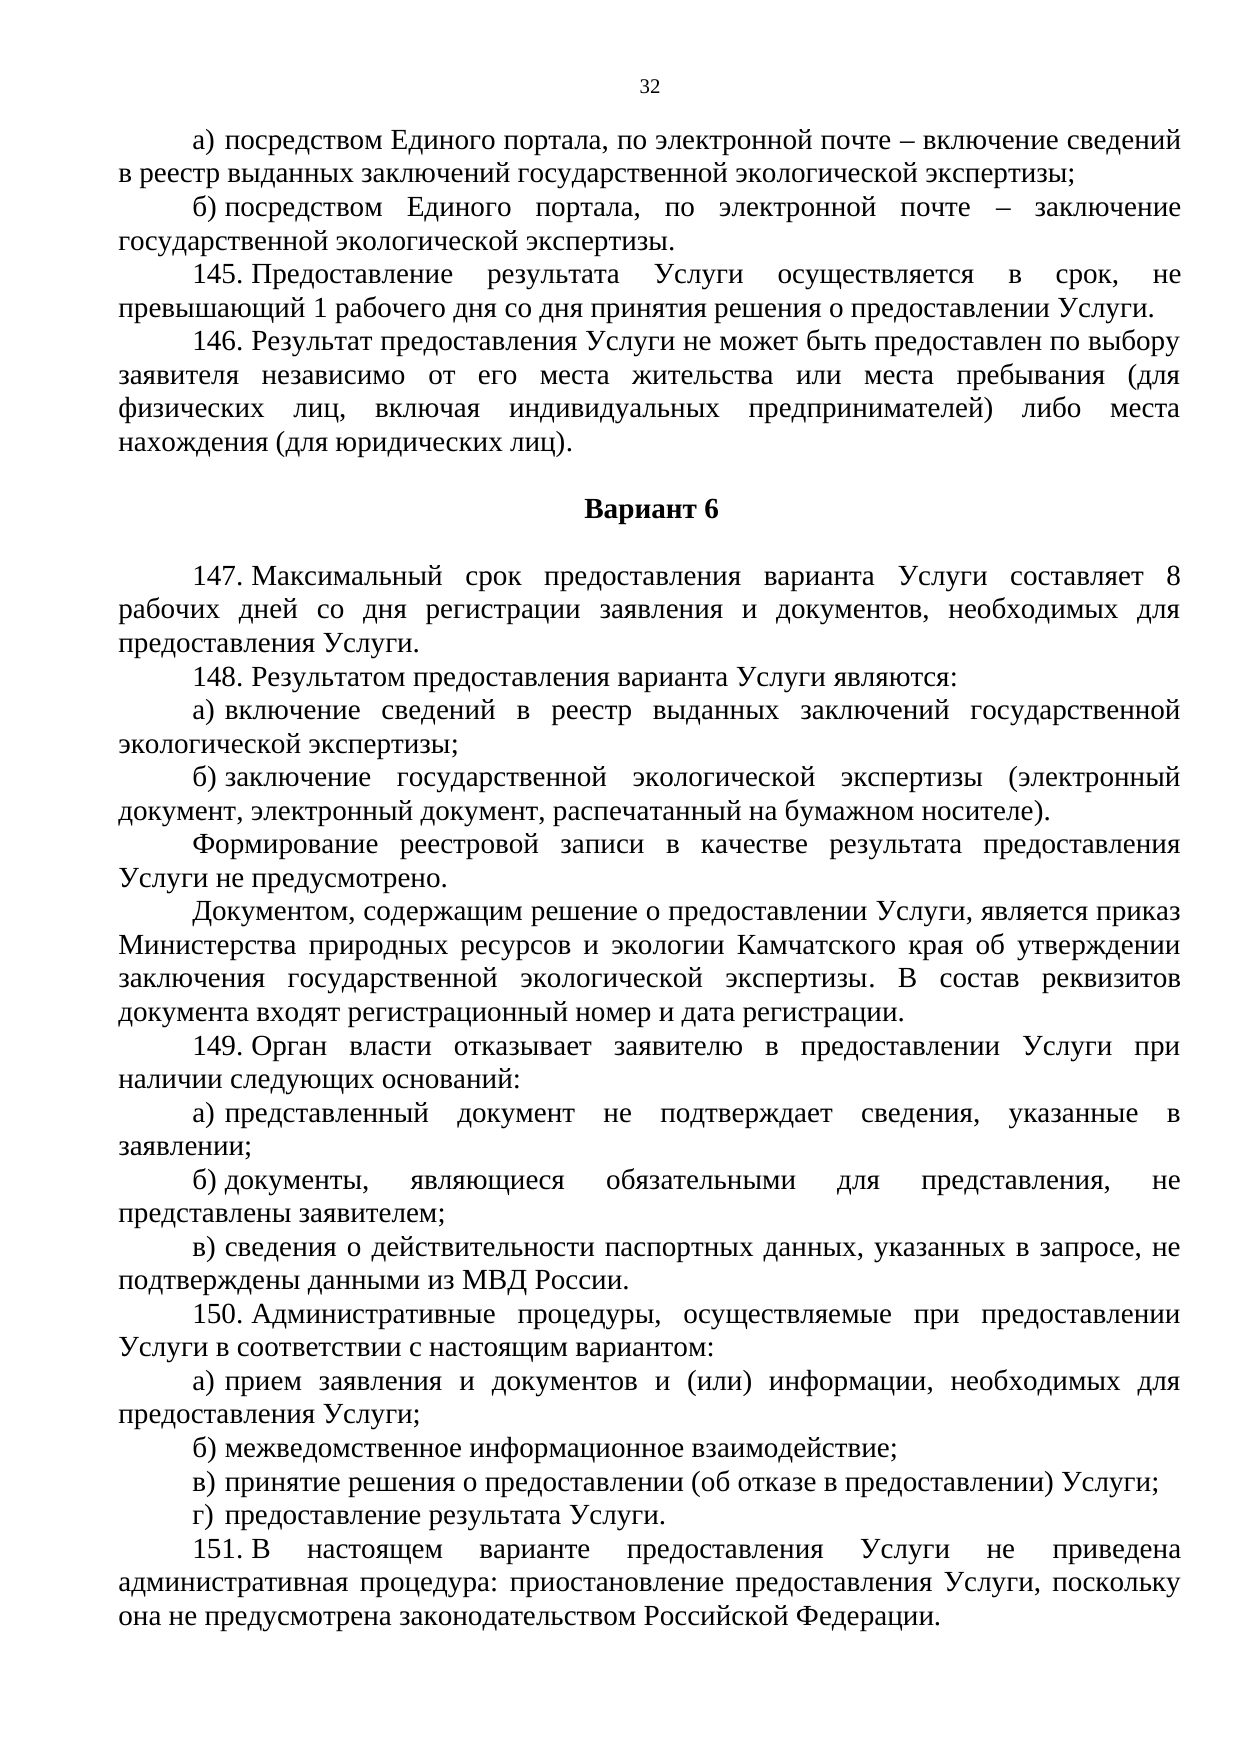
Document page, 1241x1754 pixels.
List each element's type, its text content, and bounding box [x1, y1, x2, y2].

list Максимальный срок предоставления варианта Услуги составляет 8 рабочих дней со дня регистрации заявления и документов, необходимых для предоставления Услуги. [118, 558, 1181, 659]
list В настоящем варианте предоставления Услуги не приведена административная процедура: приостановление предоставления Услуги, поскольку она не предусмотрена законодательством Российской Федерации. [118, 1531, 1181, 1631]
list посредством Единого портала, по электронной почте – включение сведений в реестр выданных заключений государственной экологической экспертизы; [118, 122, 1181, 189]
list предоставление результата Услуги. [118, 1497, 1181, 1531]
list Орган власти отказывает заявителю в предоставлении Услуги при наличии следующих оснований: [118, 1028, 1181, 1095]
list заключение государственной экологической экспертизы (электронный документ, электронный документ, распечатанный на бумажном носителе). [118, 759, 1181, 826]
list межведомственное информационное взаимодействие; [118, 1430, 1181, 1464]
list Результатом предоставления варианта Услуги являются: [118, 659, 1181, 692]
list посредством Единого портала, по электронной почте – заключение государственной экологической экспертизы. [118, 189, 1181, 256]
list включение сведений в реестр выданных заключений государственной экологической экспертизы; [118, 692, 1181, 759]
list Результат предоставления Услуги не может быть предоставлен по выбору заявителя независимо от его места жительства или места пребывания (для физических лиц, включая индивидуальных предпринимателей) либо места нахождения (для юридических лиц). [118, 323, 1181, 457]
list сведения о действительности паспортных данных, указанных в запросе, не подтверждены данными из МВД России. [118, 1229, 1181, 1296]
list представленный документ не подтверждает сведения, указанные в заявлении; [118, 1095, 1181, 1162]
list документы, являющиеся обязательными для представления, не представлены заявителем; [118, 1162, 1181, 1229]
list Предоставление результата Услуги осуществляется в срок, не превышающий 1 рабочего дня со дня принятия решения о предоставлении Услуги. [118, 256, 1181, 323]
text Формирование реестровой записи в качестве результата предоставления Услуги не предусмотрено. [118, 826, 1181, 893]
list принятие решения о предоставлении (об отказе в предоставлении) Услуги; [118, 1464, 1181, 1497]
list прием заявления и документов и (или) информации, необходимых для предоставления Услуги; [118, 1363, 1181, 1430]
text Документом, содержащим решение о предоставлении Услуги, является приказ Министерства природных ресурсов и экологии Камчатского края об утверждении заключения государственной экологической экспертизы. В состав реквизитов документа входят регистрационный номер и дата регистрации. [118, 893, 1181, 1028]
list Административные процедуры, осуществляемые при предоставлении Услуги в соответствии с настоящим вариантом: [118, 1296, 1181, 1363]
